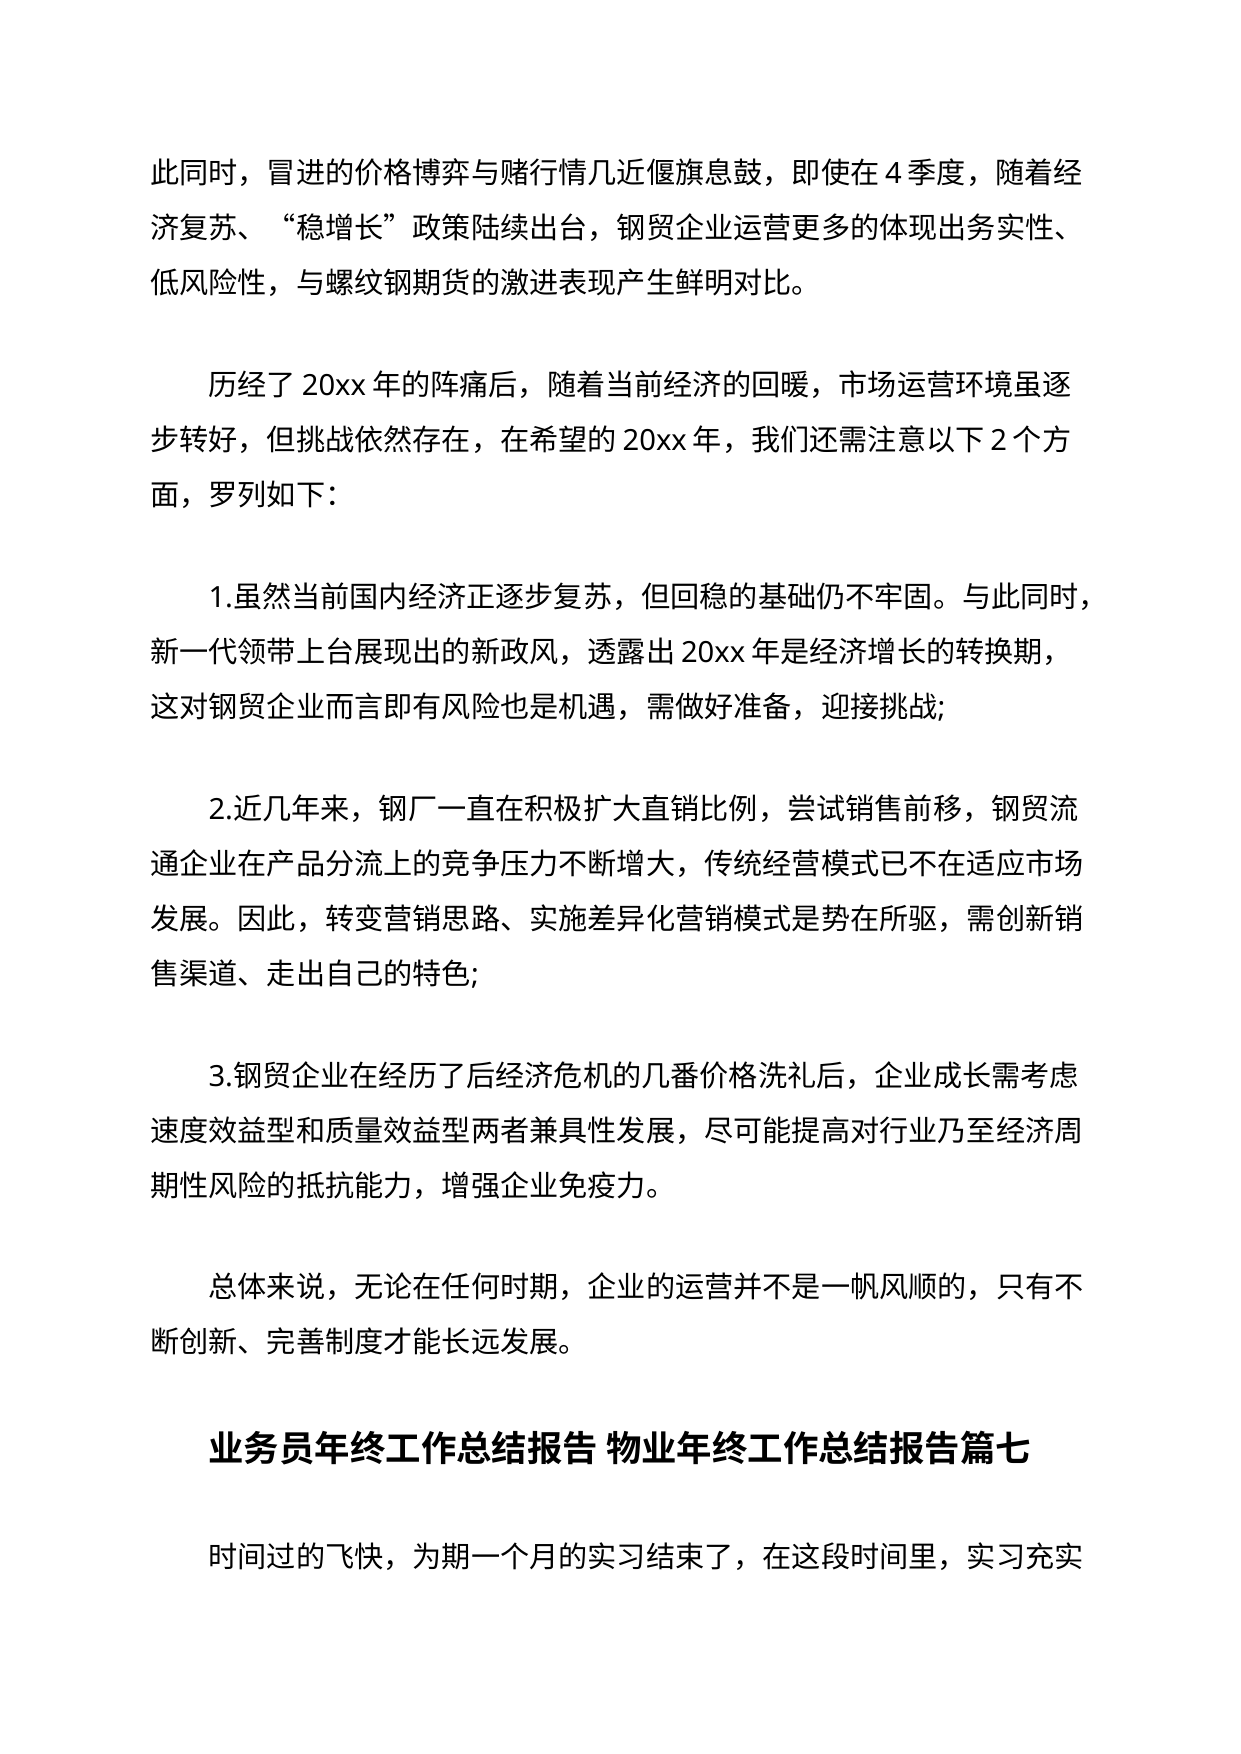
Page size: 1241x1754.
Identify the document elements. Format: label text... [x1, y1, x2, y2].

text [150, 1534, 1090, 1576]
text 业务员年终工作总结报告 物业年终工作总结报告篇七 [150, 1421, 1090, 1472]
text 总体来说，无论在任何时期，企业的运营并不是一帆风顺的，只有不断创新、完善制度才能长远发展。 [150, 1264, 1090, 1361]
text 2.近几年来，钢厂一直在积极扩大直销比例，尝试销售前移，钢贸流通企业在产品分流上的竞争压力不断增大，传统经营模式已不在适应市场发展。因此，转变营销思路、实施差异化营销模式是势在所驱，需创新销售渠道、走出自己的特色; [150, 785, 1090, 993]
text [150, 150, 1090, 302]
text 1.虽然当前国内经济正逐步复苏，但回稳的基础仍不牢固。与此同时，新一代领带上台展现出的新政风，透露出20xx年是经济增长的转换期，这对钢贸企业而言即有风险也是机遇，需做好准备，迎接挑战; [150, 573, 1090, 726]
text 3.钢贸企业在经历了后经济危机的几番价格洗礼后，企业成长需考虑速度效益型和质量效益型两者兼具性发展，尽可能提高对行业乃至经济周期性风险的抵抗能力，增强企业免疫力。 [150, 1052, 1090, 1204]
text 历经了20xx年的阵痛后，随着当前经济的回暖，市场运营环境虽逐步转好，但挑战依然存在，在希望的20xx年，我们还需注意以下2个方面，罗列如下： [150, 362, 1090, 514]
